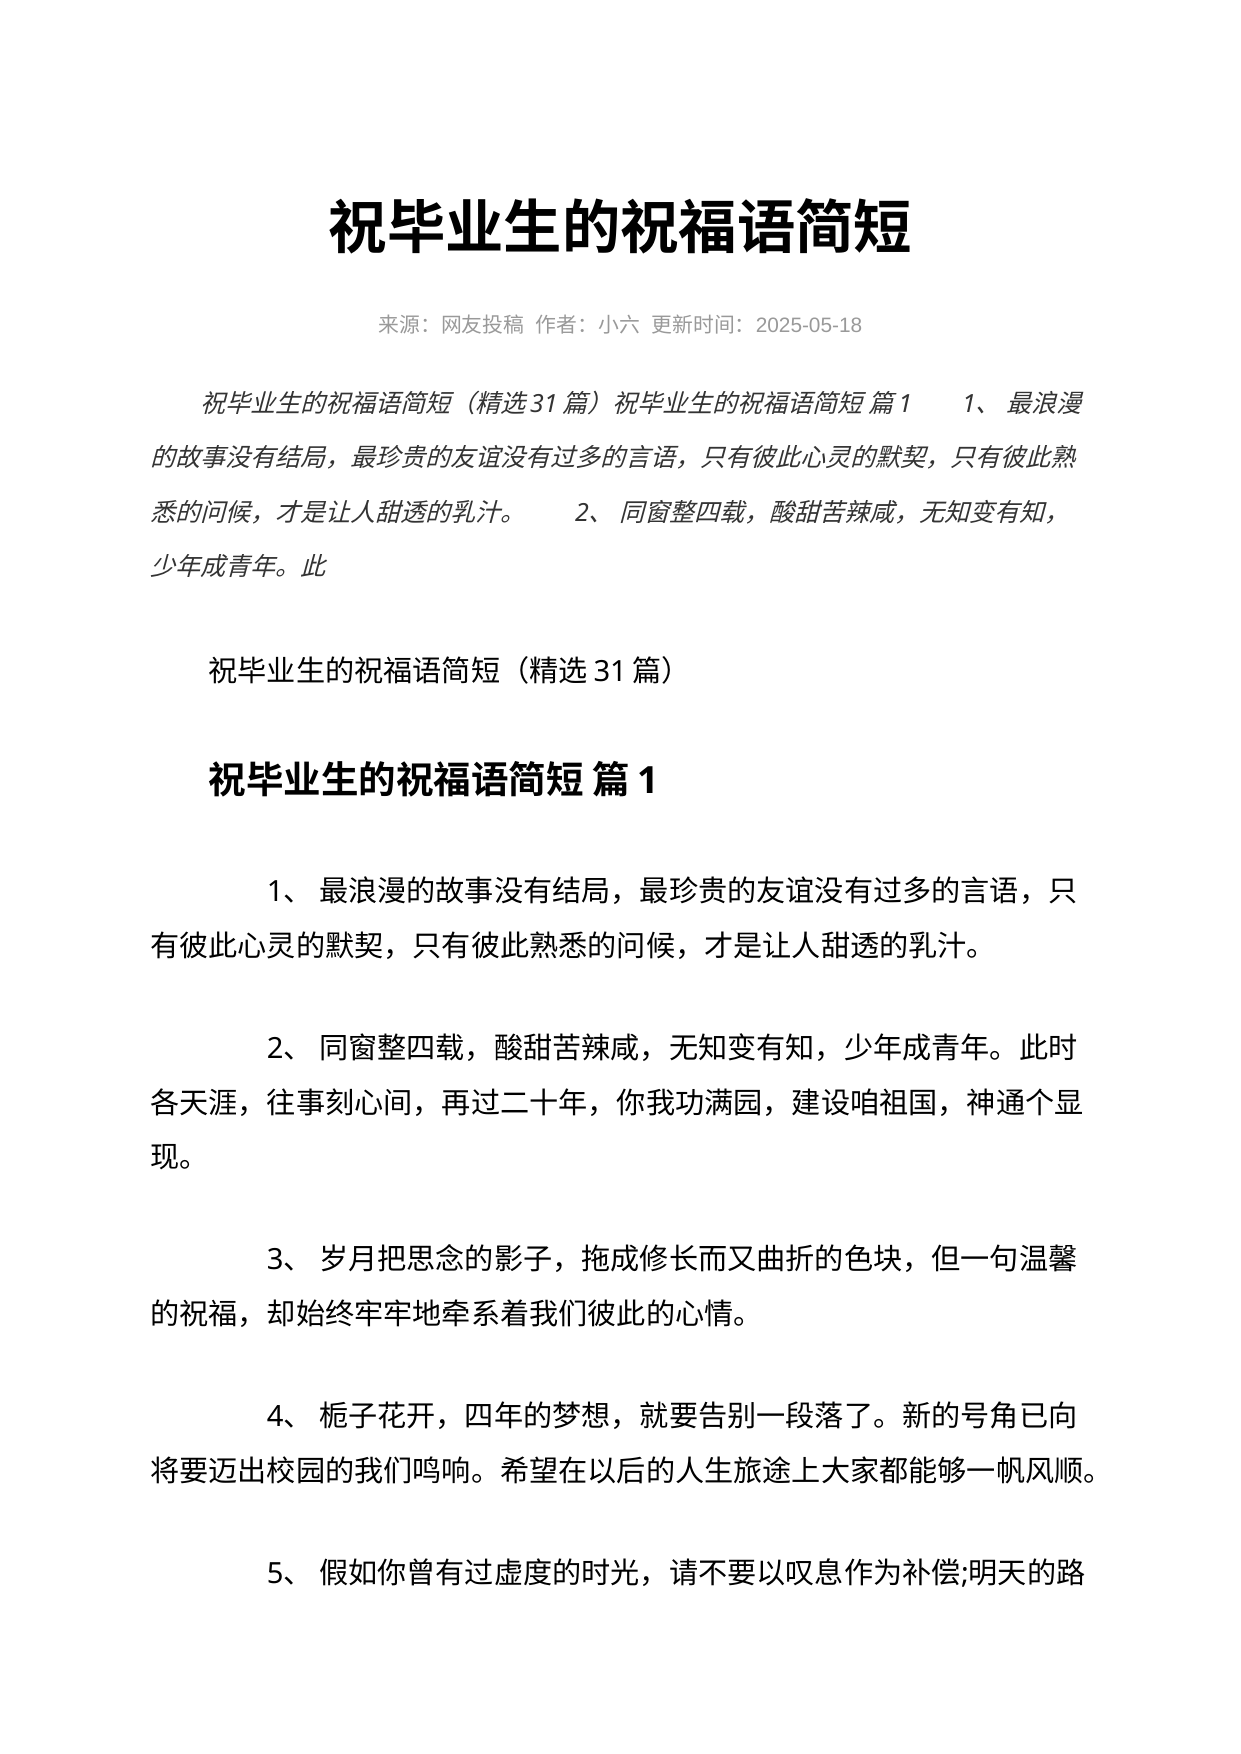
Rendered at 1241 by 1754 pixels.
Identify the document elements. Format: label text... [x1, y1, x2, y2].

subtitle 祝毕业生的祝福语简短 [150, 181, 1090, 266]
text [150, 1549, 1090, 1592]
text 祝毕业生的祝福语简短（精选31篇） [150, 648, 1090, 690]
text 祝毕业生的祝福语简短（精选31篇）祝毕业生的祝福语简短 篇1 1、 最浪漫的故事没有结局，最珍贵的友谊没有过多的言语，只有彼此心灵的默契，只有彼此熟悉的问候，才是让人甜透的乳汁。 2、 同窗整四载，酸甜苦辣咸，无知变有知，少年成青年。此 [150, 383, 1090, 583]
text 3、 岁月把思念的影子，拖成修长而又曲折的色块，但一句温馨的祝福，却始终牢牢地牵系着我们彼此的心情。 [150, 1236, 1090, 1333]
text 4、 栀子花开，四年的梦想，就要告别一段落了。新的号角已向将要迈出校园的我们鸣响。希望在以后的人生旅途上大家都能够一帆风顺。 [150, 1393, 1090, 1490]
text 2、 同窗整四载，酸甜苦辣咸，无知变有知，少年成青年。此时各天涯，往事刻心间，再过二十年，你我功满园，建设咱祖国，神通个显现。 [150, 1024, 1090, 1176]
text 1、 最浪漫的故事没有结局，最珍贵的友谊没有过多的言语，只有彼此心灵的默契，只有彼此熟悉的问候，才是让人甜透的乳汁。 [150, 867, 1090, 965]
text 来源：网友投稿 作者：小六 更新时间：2025-05-18 [150, 313, 1090, 337]
text 祝毕业生的祝福语简短 篇1 [150, 750, 1090, 804]
